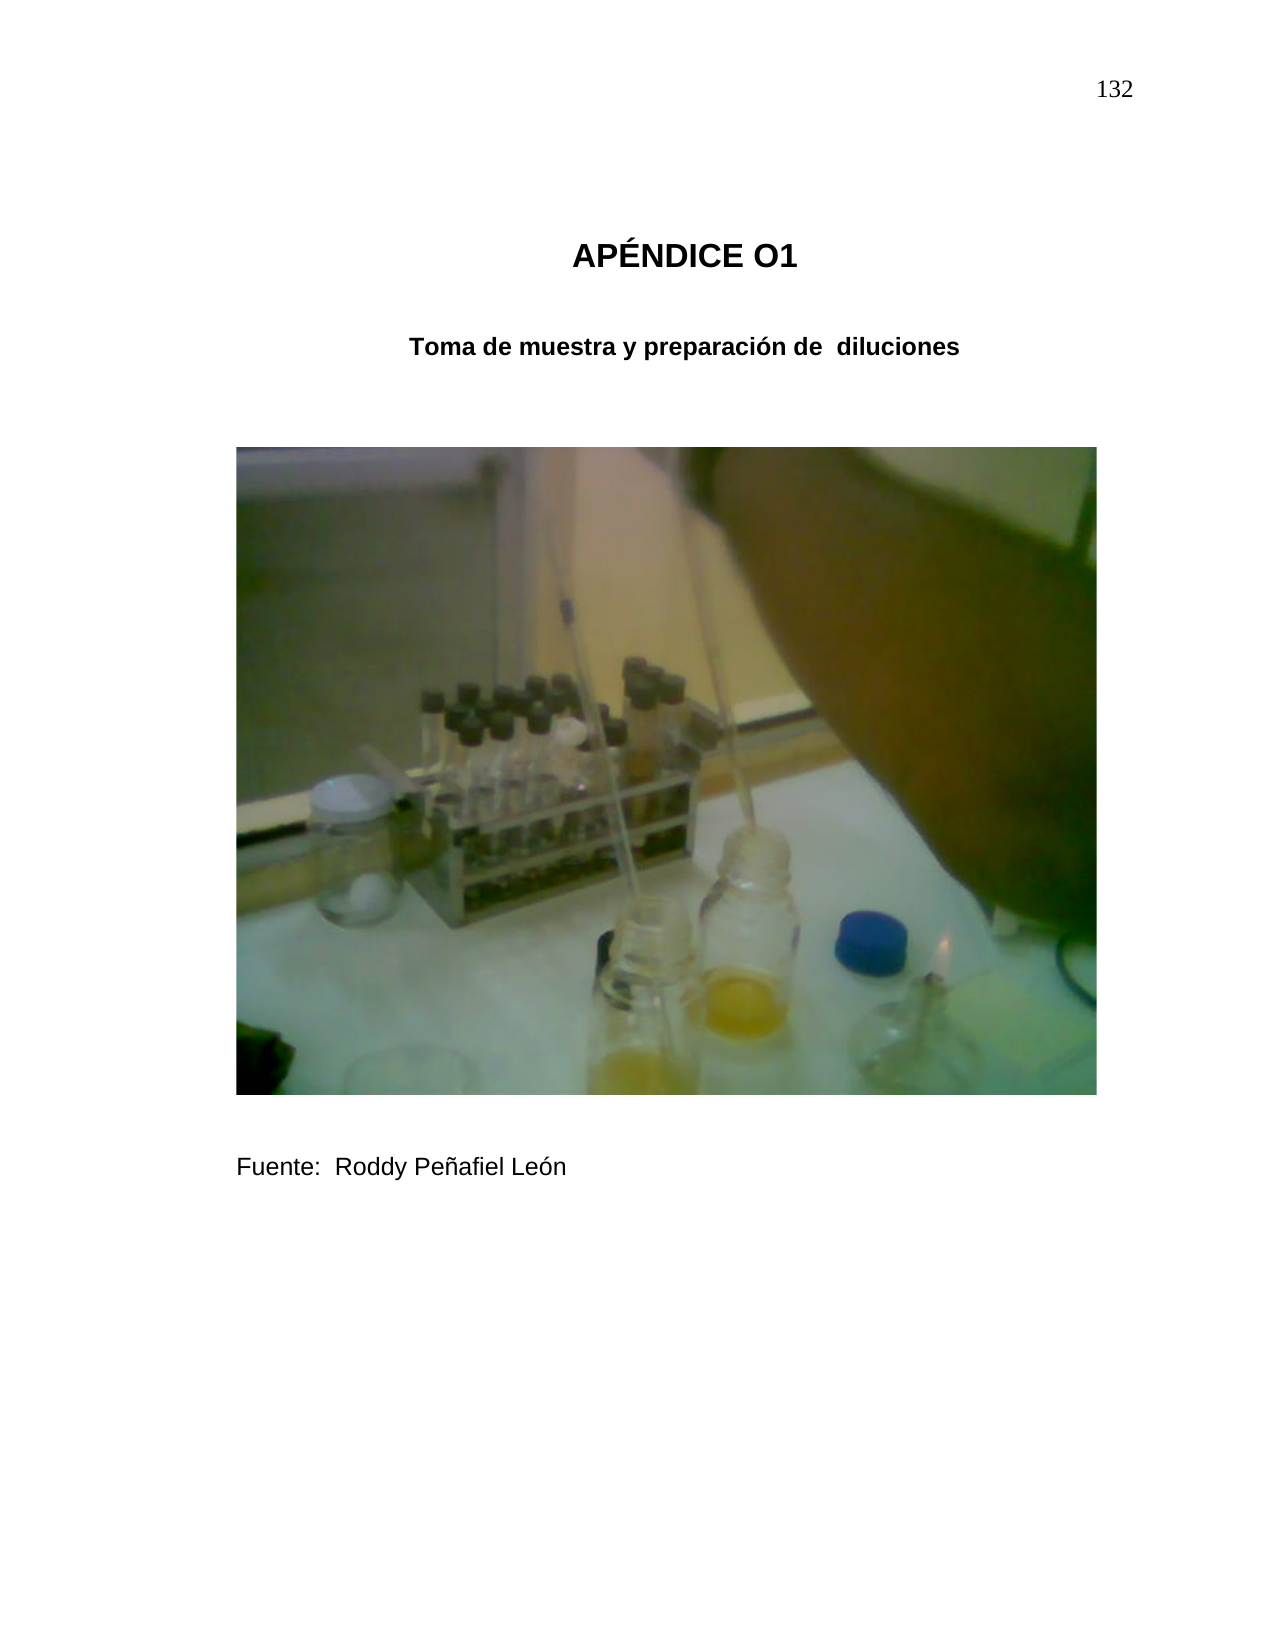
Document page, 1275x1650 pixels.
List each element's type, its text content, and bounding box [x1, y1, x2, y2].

text Toma de muestra y preparación de diluciones [236, 332, 1133, 361]
text APÉNDICE O1 [236, 236, 1133, 275]
picture [236, 447, 1097, 1095]
text Fuente León [236, 1152, 1133, 1181]
